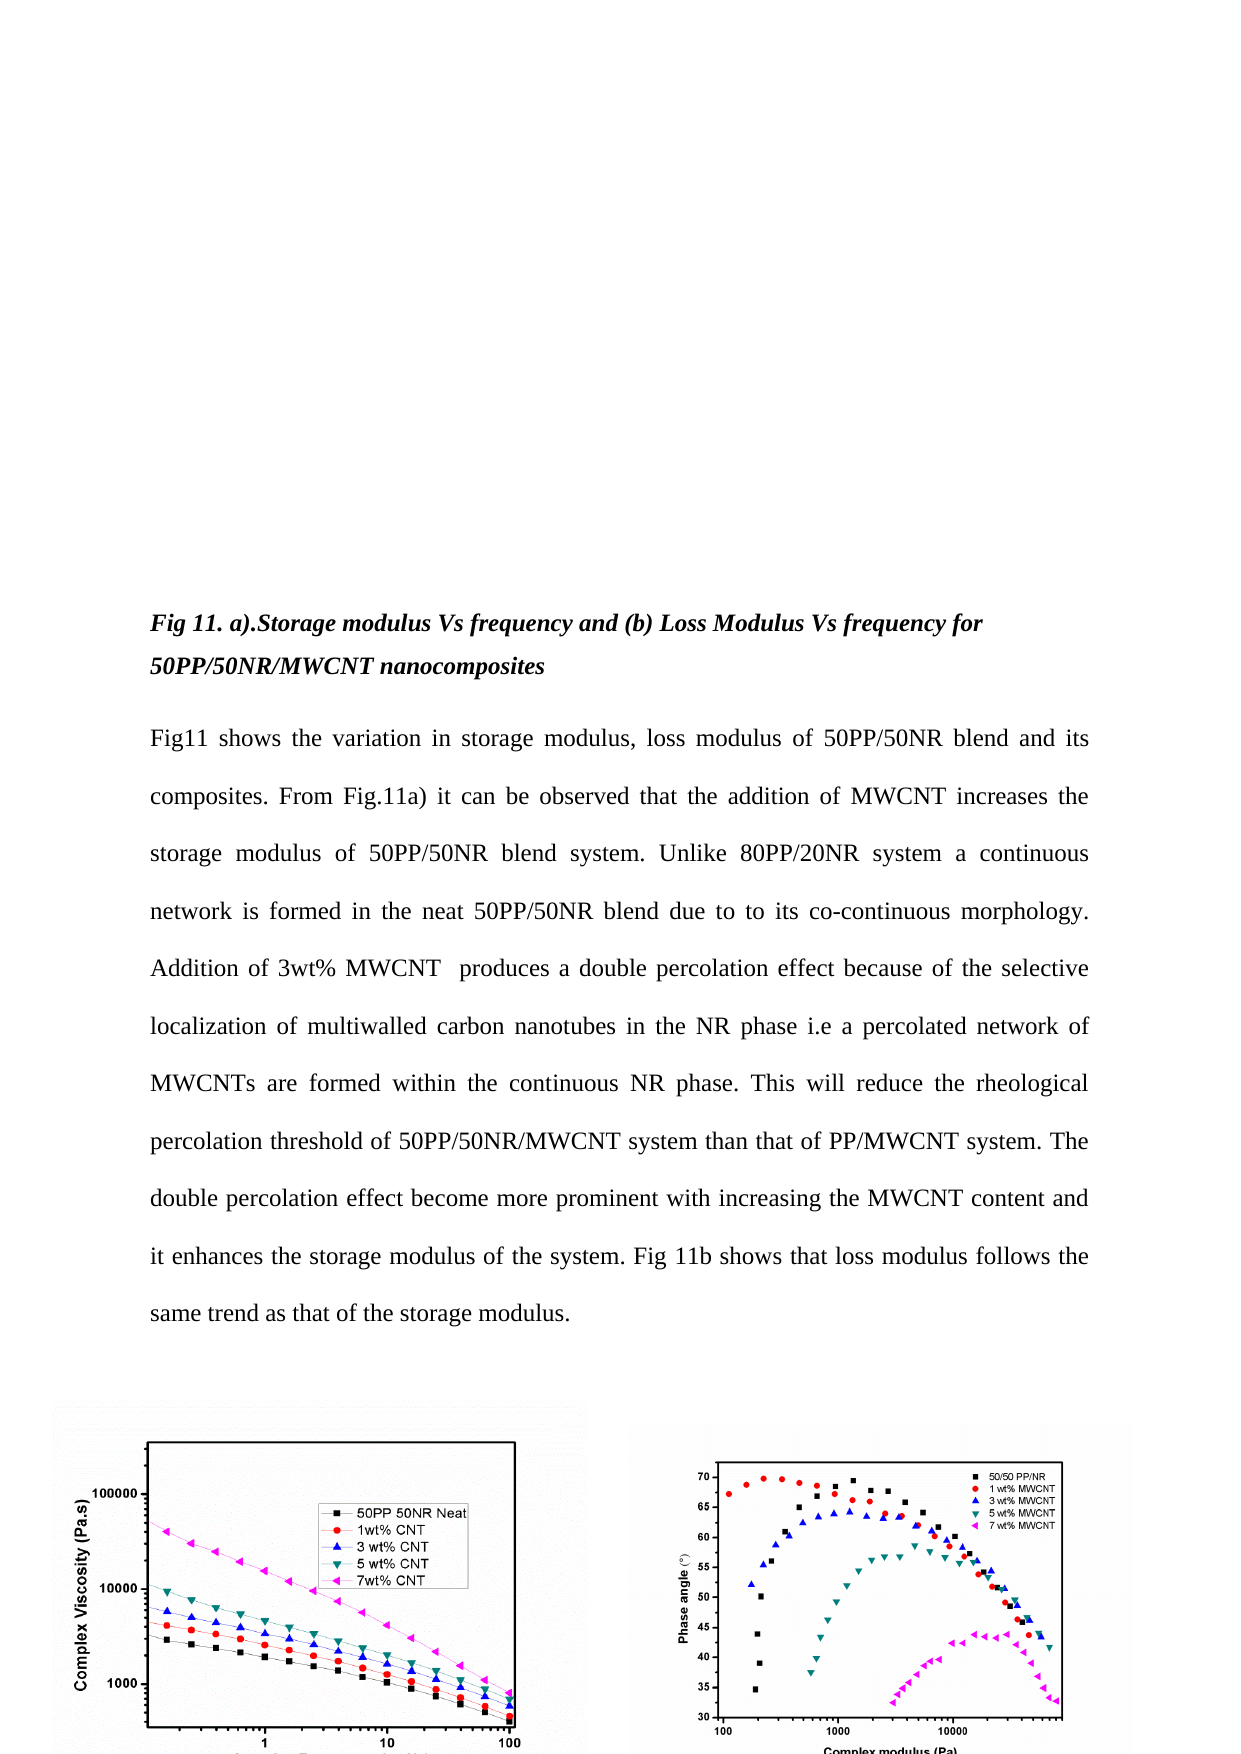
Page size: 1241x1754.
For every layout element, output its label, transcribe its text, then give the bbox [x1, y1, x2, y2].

text Fig11 shows the variation in storage modulus, loss modulus of 50PP/50NR blend and its composites. From Fig.11a) it can be observed that the addition of MWCNT increases the storage modulus of 50PP/50NR blend system. Unlike 80PP/20NR system a continuous network is formed in the neat 50PP/50NR blend due to to its co-continuous morphology. Addition of 3wt% MWCNT produces a double percolation effect because of the selective localization of multiwalled carbon nanotubes in the NR phase i.e a percolated network of MWCNTs are formed within the continuous NR phase. This will reduce the rheological percolation threshold of 50PP/50NR/MWCNT system than that of PP/MWCNT system. The double percolation effect become more prominent with increasing the MWCNT content and it enhances the storage modulus of the system. Fig 11b shows that loss modulus follows the same trend as that of the storage modulus. [150, 723, 1090, 1327]
picture [628, 1421, 1132, 1754]
text Fig 11. a).Storage modulus Vs frequency and (b) Loss Modulus Vs frequency for 50PP/50NR/MWCNT nanocomposites [150, 608, 1090, 680]
picture [51, 1396, 589, 1754]
